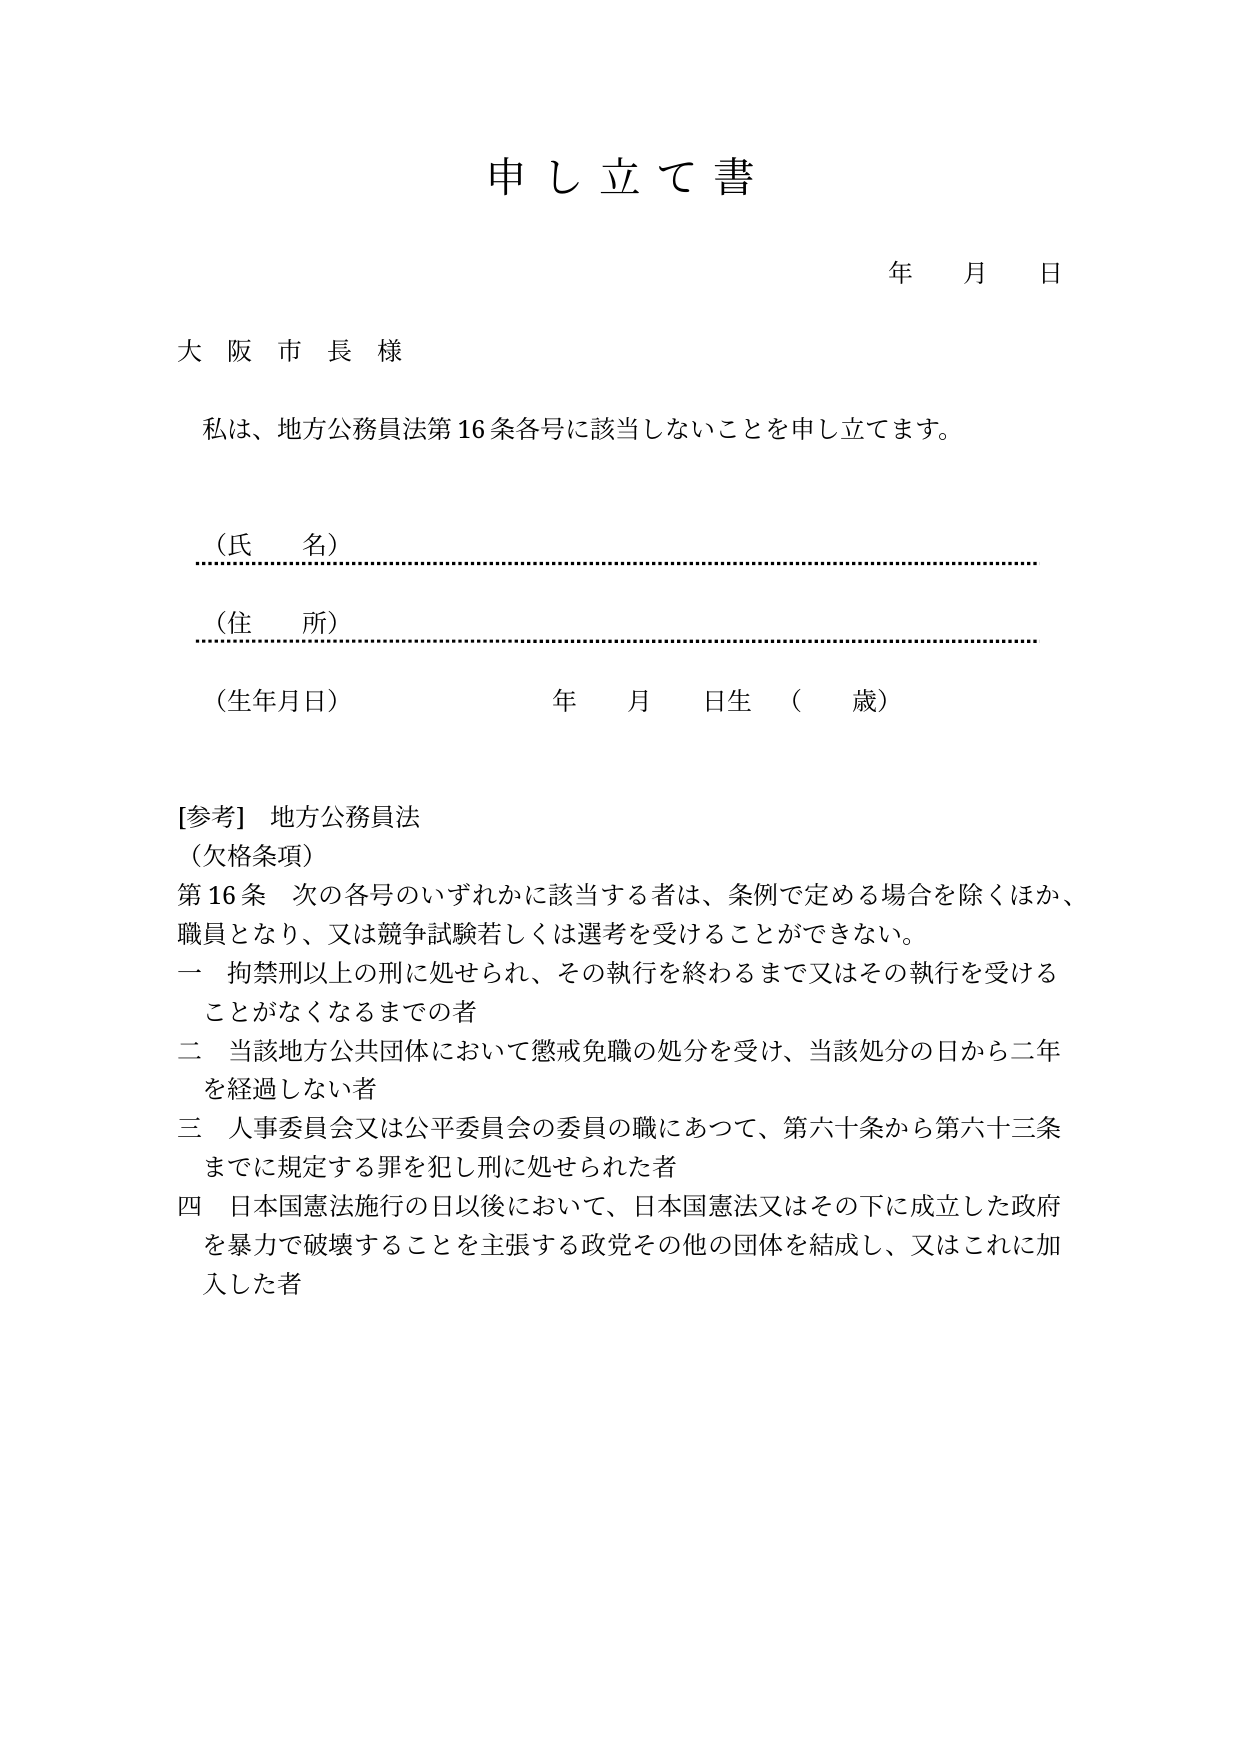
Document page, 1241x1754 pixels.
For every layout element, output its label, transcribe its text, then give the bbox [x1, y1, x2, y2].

text （欠格条項） [177, 835, 1063, 874]
text 大 阪 市 長 様 [177, 330, 1063, 369]
text 年 月 日 [177, 253, 1063, 291]
text 申し立て書 [177, 136, 1063, 214]
text 第16条 次の各号のいずれかに該当する者は、条例で定める場合を除くほか、職員となり、又は競争試験若しくは選考を受けることができない。 [177, 874, 1063, 952]
text （住 所） [177, 602, 1063, 641]
text 三 人事委員会又は公平委員会の委員の職にあつて、第六十条から第六十三条までに規定する罪を犯し刑に処せられた者 [177, 1107, 1063, 1185]
text [参考] 地方公務員法 [177, 797, 1063, 835]
text 一 拘禁刑以上の刑に処せられ、その執行を終わるまで又はその執行を受けることがなくなるまでの者 [177, 952, 1063, 1030]
text 二 当該地方公共団体において懲戒免職の処分を受け、当該処分の日から二年を経過しない者 [177, 1030, 1063, 1107]
text 私は、地方公務員法第16条各号に該当しないことを申し立てます。 [177, 408, 1063, 447]
text 四 日本国憲法施行の日以後において、日本国憲法又はその下に成立した政府を暴力で破壊することを主張する政党その他の団体を結成し、又はこれに加入した者 [177, 1185, 1063, 1302]
text （生年月日） 年 月 日生 （ 歳） [177, 680, 1063, 719]
text （氏 名） [177, 524, 1063, 563]
